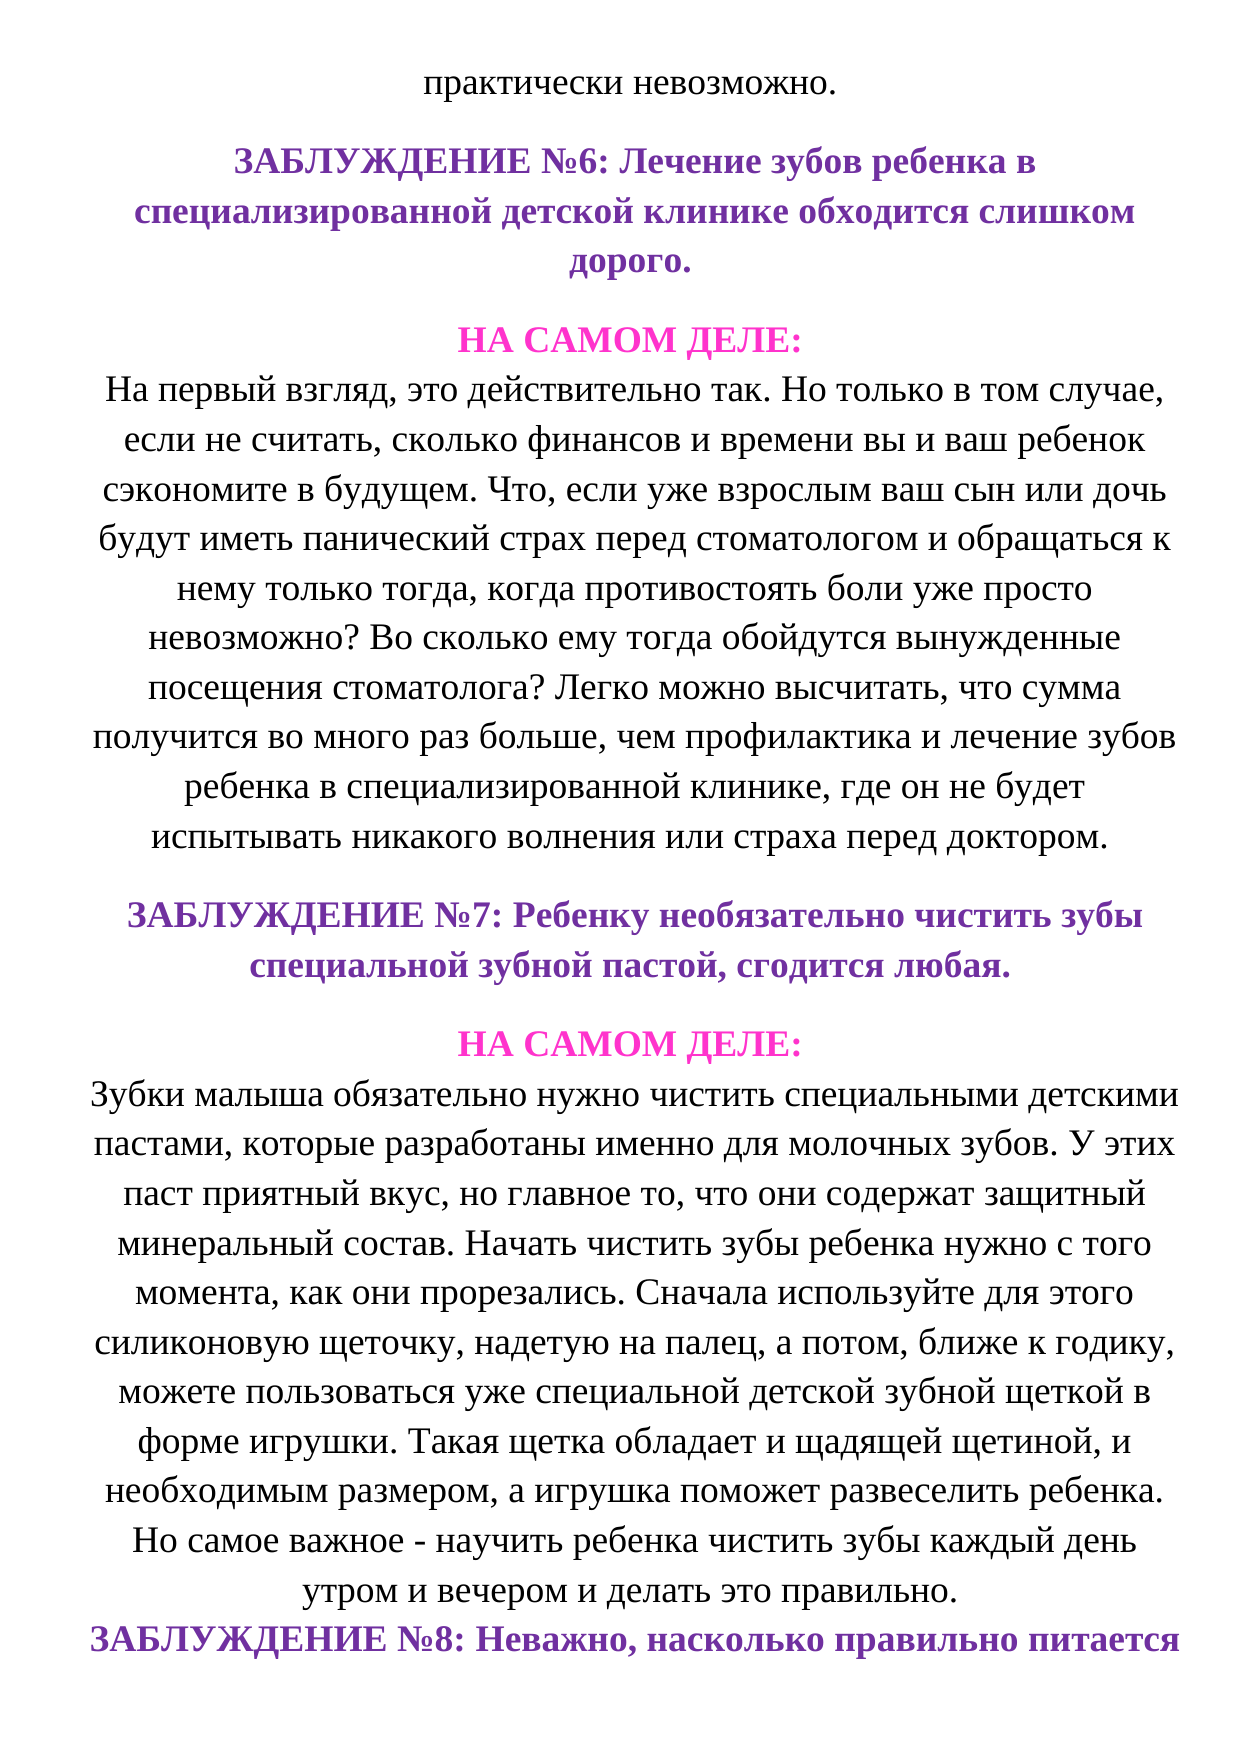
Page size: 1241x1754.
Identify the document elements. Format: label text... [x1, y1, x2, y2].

text НА САМОМ ДЕЛЕ: [89, 317, 1181, 360]
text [89, 1071, 1181, 1660]
text На первый взгляд, это действительно так. Но только в том случае, если не считать, сколько финансов и времени вы и ваш ребенок сэкономите в будущем. Что, если уже взрослым ваш сын или дочь будут иметь панический страх перед стоматологом и обращаться к нему только тогда, когда противостоять боли уже просто невозможно? Во сколько ему тогда обойдутся вынужденные посещения стоматолога? Легко можно высчитать, что сумма получится во много раз больше, чем профилактика и лечение зубов ребенка в специализированной клинике, где он не будет испытывать никакого волнения или страха перед доктором. [89, 367, 1181, 888]
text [89, 59, 1181, 134]
text ЗАБЛУЖДЕНИЕ №7: Ребенку необязательно чистить зубы специальной зубной пастой, сгодится любая. [89, 892, 1181, 1017]
text ЗАБЛУЖДЕНИЕ №6: Лечение зубов ребенка в специализированной детской клинике обходится слишком дорого. [89, 138, 1181, 313]
text НА САМОМ ДЕЛЕ: [89, 1022, 1181, 1065]
